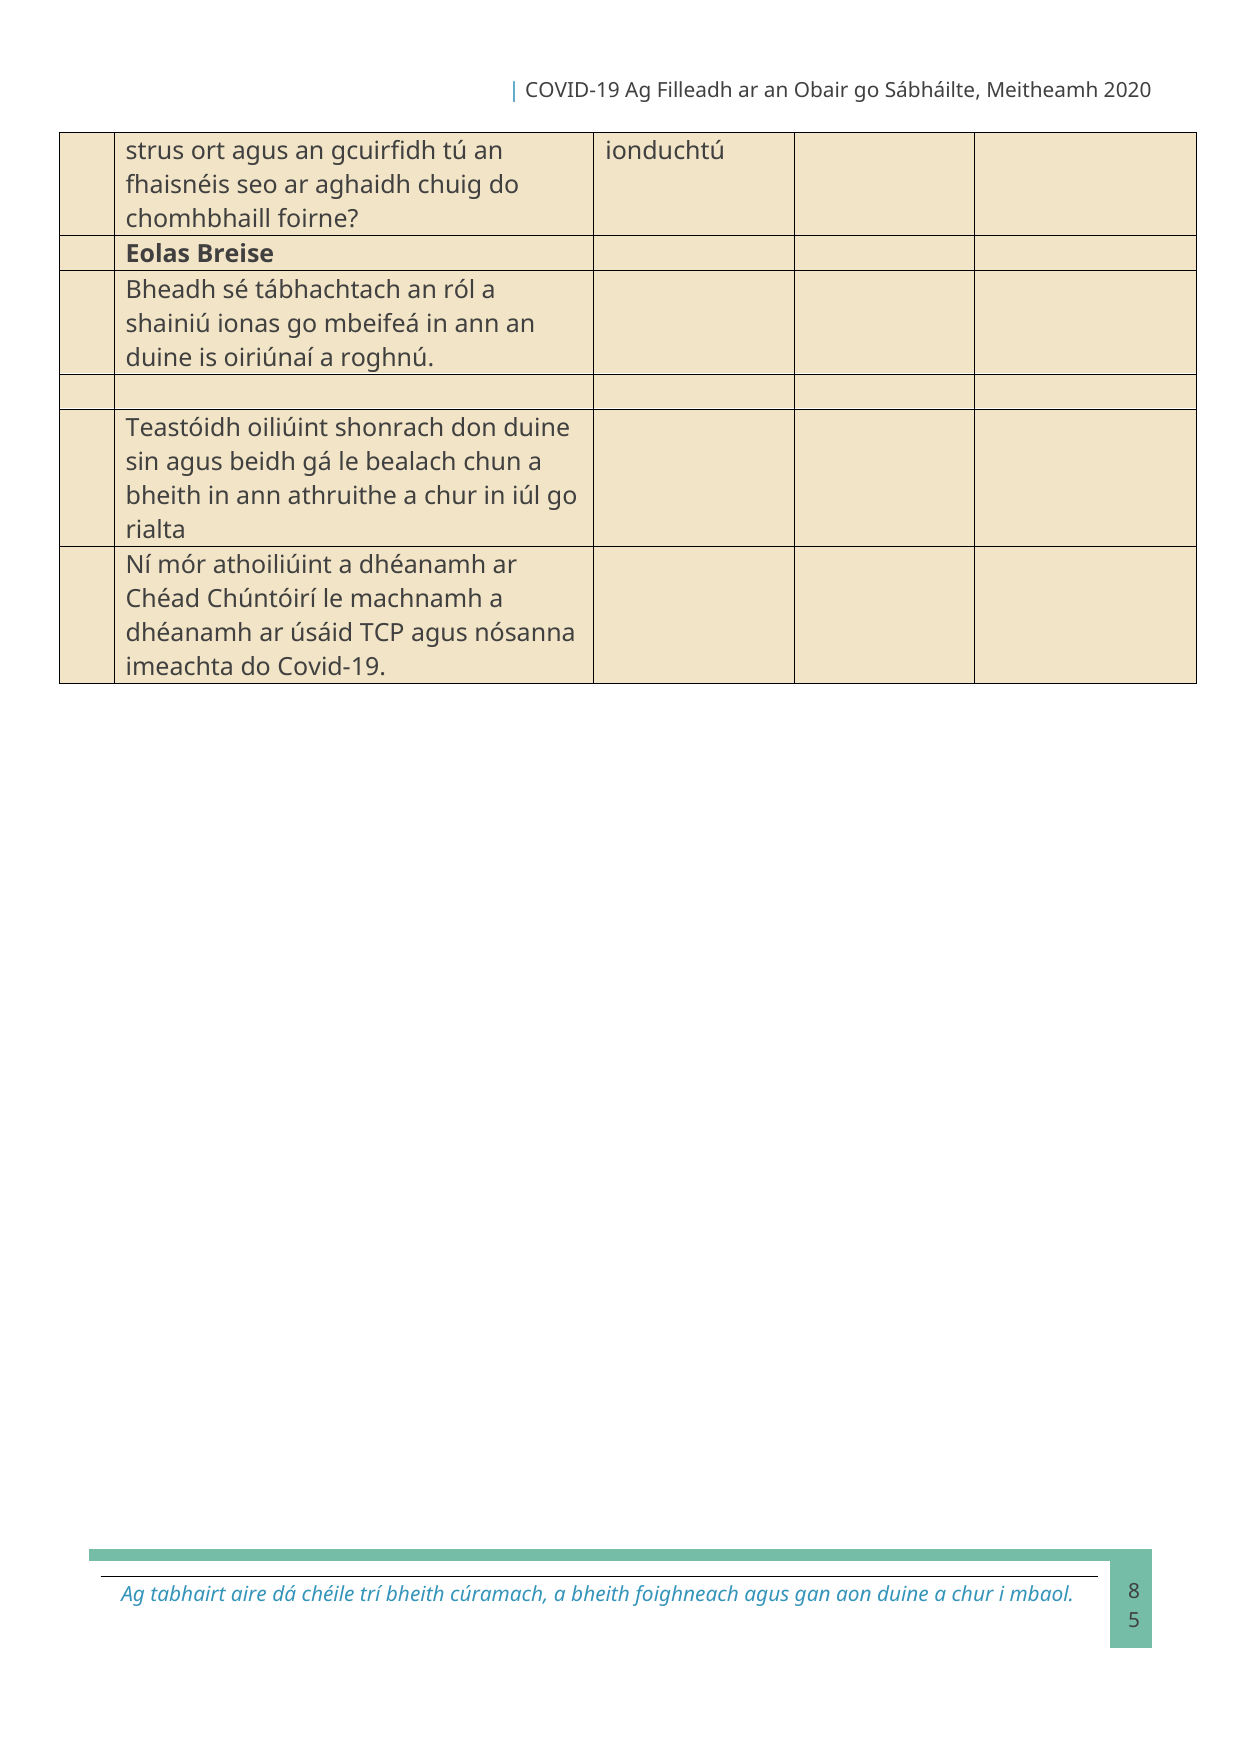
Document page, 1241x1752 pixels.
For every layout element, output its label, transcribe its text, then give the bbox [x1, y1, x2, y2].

table_cell [795, 236, 974, 270]
table_cell Bheadh ​​sé tábhachtach an ról a shainiú ionas go mbeifeá in ann an duine is oiriúnaí a roghnú. [115, 271, 593, 373]
table_cell [594, 375, 794, 408]
table_cell [795, 410, 974, 546]
table_cell [60, 271, 114, 373]
table_cell [594, 271, 794, 373]
table_cell [795, 375, 974, 408]
table_cell [594, 410, 794, 546]
table_cell [975, 547, 1196, 683]
table_cell Eolas Breise [115, 236, 593, 270]
table_cell [594, 547, 794, 683]
table_cell 26. [60, 133, 114, 235]
table_cell [795, 547, 974, 683]
table_cell [60, 547, 114, 683]
table_cell BOOACDL [975, 133, 1196, 235]
table_cell [115, 375, 593, 408]
table_cell [975, 375, 1196, 408]
table_cell [60, 410, 114, 546]
table_cell [60, 236, 114, 270]
table_cell [975, 236, 1196, 270]
table_cell [795, 271, 974, 373]
table_cell [975, 271, 1196, 373]
table_cell [795, 133, 974, 235]
table_cell [594, 236, 794, 270]
table_cell [975, 410, 1196, 546]
table_cell Teastóidh oiliúint shonrach don duine sin agus beidh gá le bealach chun a bheith in ann athruithe a chur in iúl go rialta [115, 410, 593, 546]
table_cell [60, 375, 114, 408]
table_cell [594, 133, 794, 235]
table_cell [115, 133, 593, 235]
table_cell Ní mór athoiliúint a dhéanamh ar Chéad Chúntóirí le machnamh a dhéanamh ar úsáid TCP agus nósanna imeachta do Covid-19. [115, 547, 593, 683]
